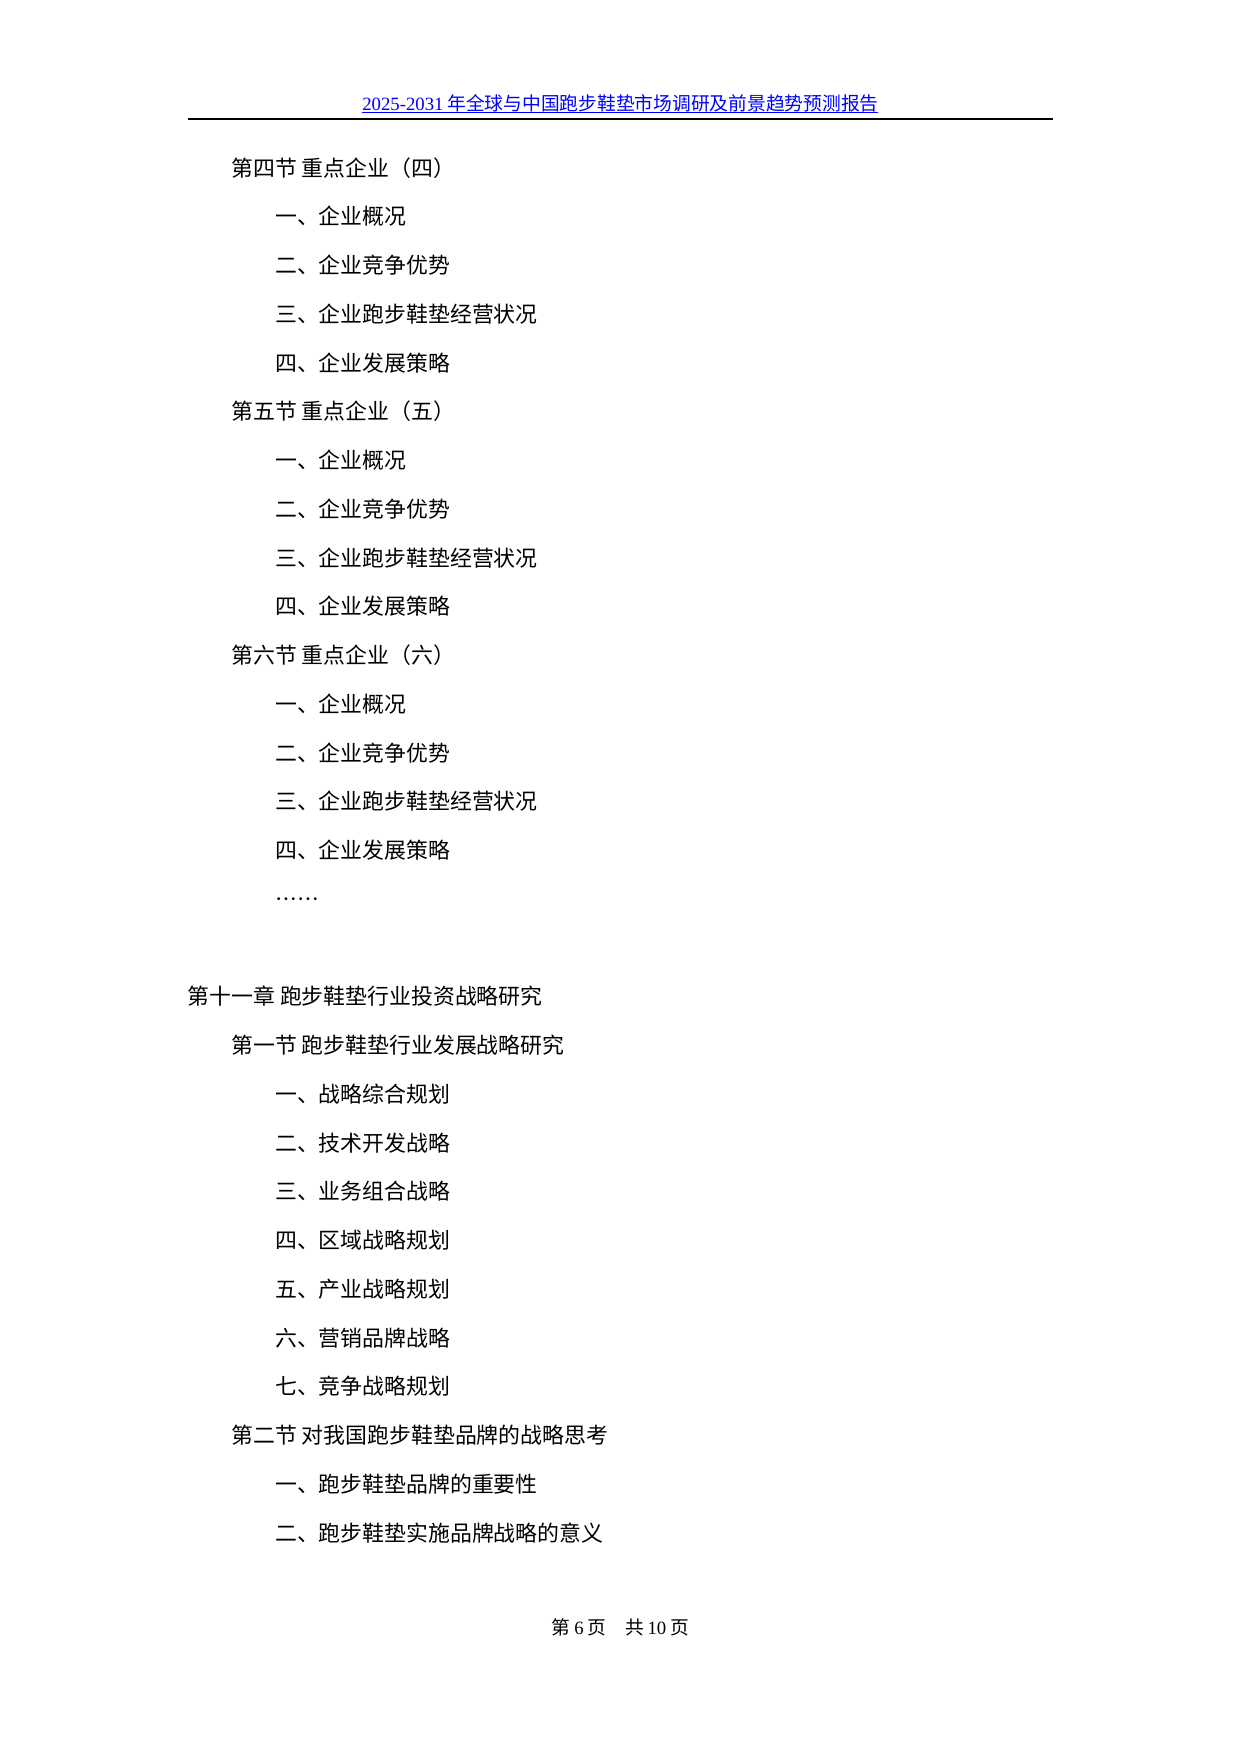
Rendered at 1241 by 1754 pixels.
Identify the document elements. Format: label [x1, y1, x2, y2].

text [187, 150, 1053, 1548]
